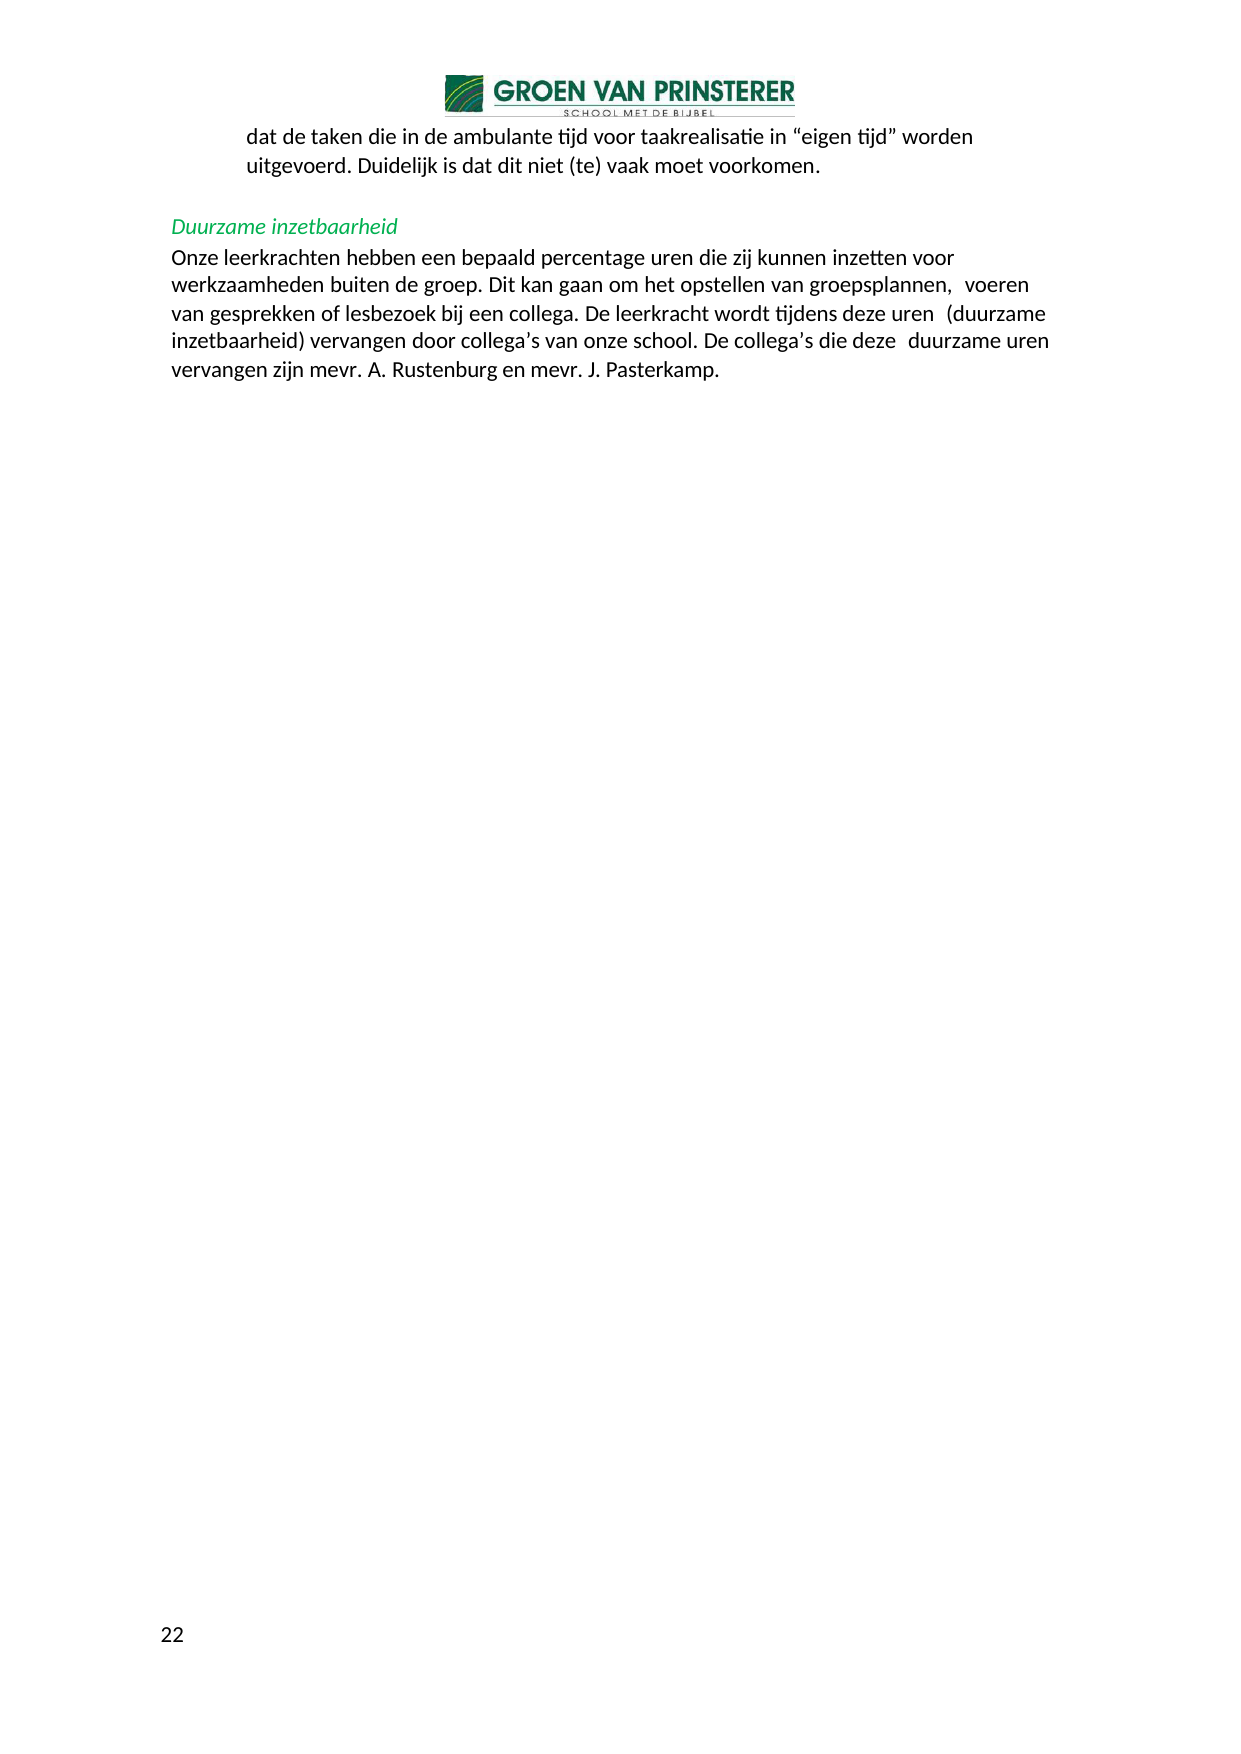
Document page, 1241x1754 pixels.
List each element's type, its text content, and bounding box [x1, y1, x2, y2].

text uitgevoerd. Duidelijk is dat dit niet (te) vaak moet voorkomen. [246, 151, 1082, 179]
text Duurzame inzetbaarheid [171, 212, 1082, 240]
text Onze leerkrachten hebben een bepaald percentage uren die zij kunnen inzetten voor werkzaamheden buiten de groep. Dit kan gaan om het opstellen van groepsplannen, voeren van gesprekken of lesbezoek bij een collega. De leerkracht wordt tijdens deze uren (duurzame inzetbaarheid) vervangen door collega’s van onze school. De collega’s die deze duurzame uren vervangen zijn mevr. A. Rustenburg en mevr. J. Pasterkamp. [171, 243, 1062, 383]
picture [444, 75, 795, 117]
text dat de taken die in de ambulante tijd voor taakrealisatie in “eigen tijd” worden [160, 122, 1082, 151]
